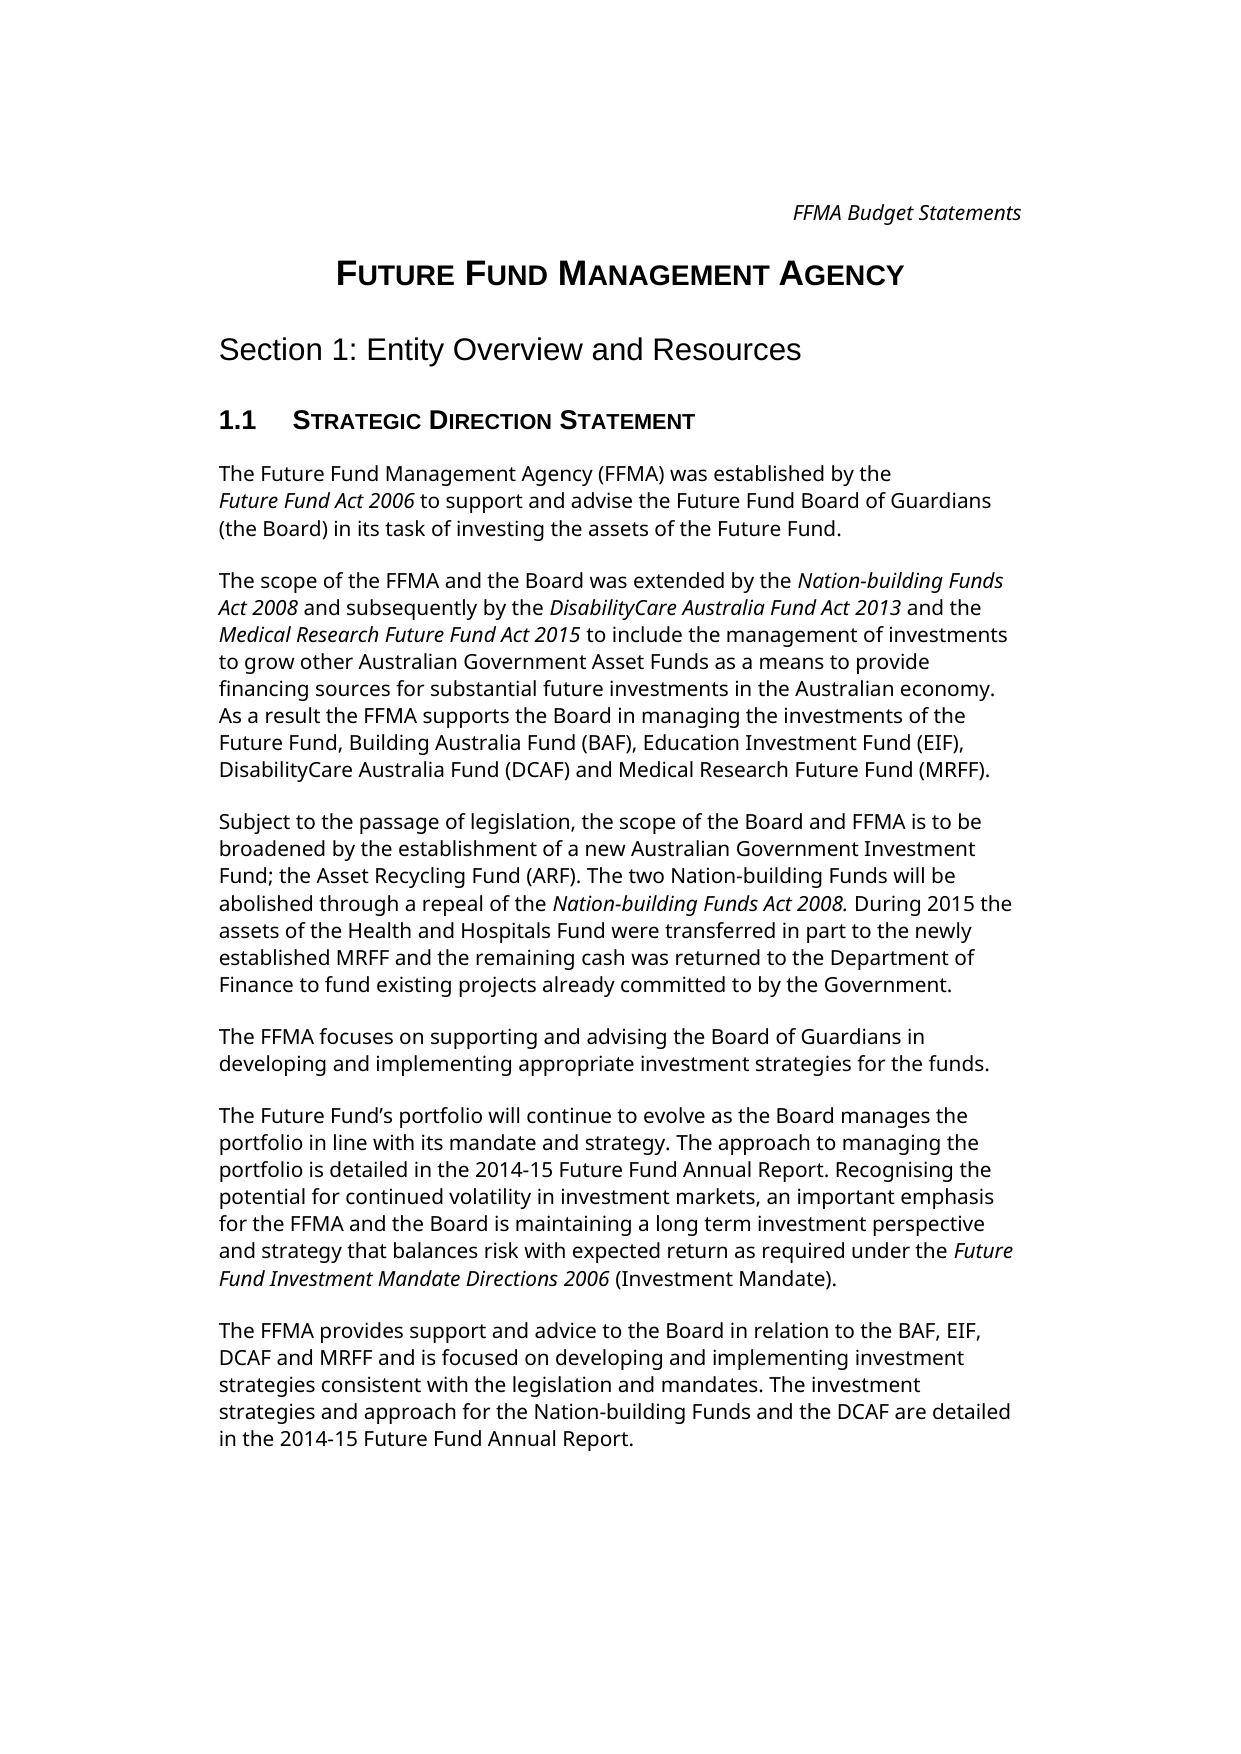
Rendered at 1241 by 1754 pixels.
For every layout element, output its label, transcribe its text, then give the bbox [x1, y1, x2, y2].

text Subject to the passage of legislation, the scope of the Board and FFMA is to be broadened by the establishment of a new Australian Government Investment Fund; the Asset Recycling Fund (ARF). The two Nation-building Funds will be abolished through a repeal of the Nation-building Funds Act 2008. During 2015 the assets of the Health and Hospitals Fund were transferred in part to the newly established MRFF and the remaining cash was returned to the Department of Finance to fund existing projects already committed to by the Government. [218, 808, 1022, 998]
text The FFMA focuses on supporting and advising the Board of Guardians in developing and implementing appropriate investment strategies for the funds. [218, 1023, 1022, 1077]
text The Future Fund’s portfolio will continue to evolve as the Board manages the portfolio in line with its mandate and strategy. The approach to managing the portfolio is detailed in the 2014-15 Future Fund Annual Report. Recognising the potential for continued volatility in investment markets, an important emphasis for the FFMA and the Board is maintaining a long term investment perspective and strategy that balances risk with expected return as required under the Future Fund Investment Mandate Directions 2006 (Investment Mandate). [218, 1102, 1022, 1291]
subtitle 1.1 Strategic Direction Statement [218, 404, 1022, 435]
subtitle Future Fund Management Agency [218, 252, 1022, 293]
subtitle Section 1: Entity Overview and Resources [218, 331, 1022, 366]
text The Future Fund Management Agency (FFMA) was established by the Future Fund Act 2006 to support and advise the Future Fund Board of Guardians (the Board) in its task of investing the assets of the Future Fund. [218, 460, 1022, 541]
text The FFMA provides support and advice to the Board in relation to the BAF, EIF, DCAF and MRFF and is focused on developing and implementing investment strategies consistent with the legislation and mandates. The investment strategies and approach for the Nation-building Funds and the DCAF are detailed in the 2014-15 Future Fund Annual Report. [218, 1316, 1022, 1452]
text The scope of the FFMA and the Board was extended by the Nation-building Funds Act 2008 and subsequently by the DisabilityCare Australia Fund Act 2013 and the Medical Research Future Fund Act 2015 to include the management of investments to grow other Australian Government Asset Funds as a means to provide financing sources for substantial future investments in the Australian economy. As a result the FFMA supports the Board in managing the investments of the Future Fund, Building Australia Fund (BAF), Education Investment Fund (EIF), DisabilityCare Australia Fund (DCAF) and Medical Research Future Fund (MRFF). [218, 566, 1022, 783]
